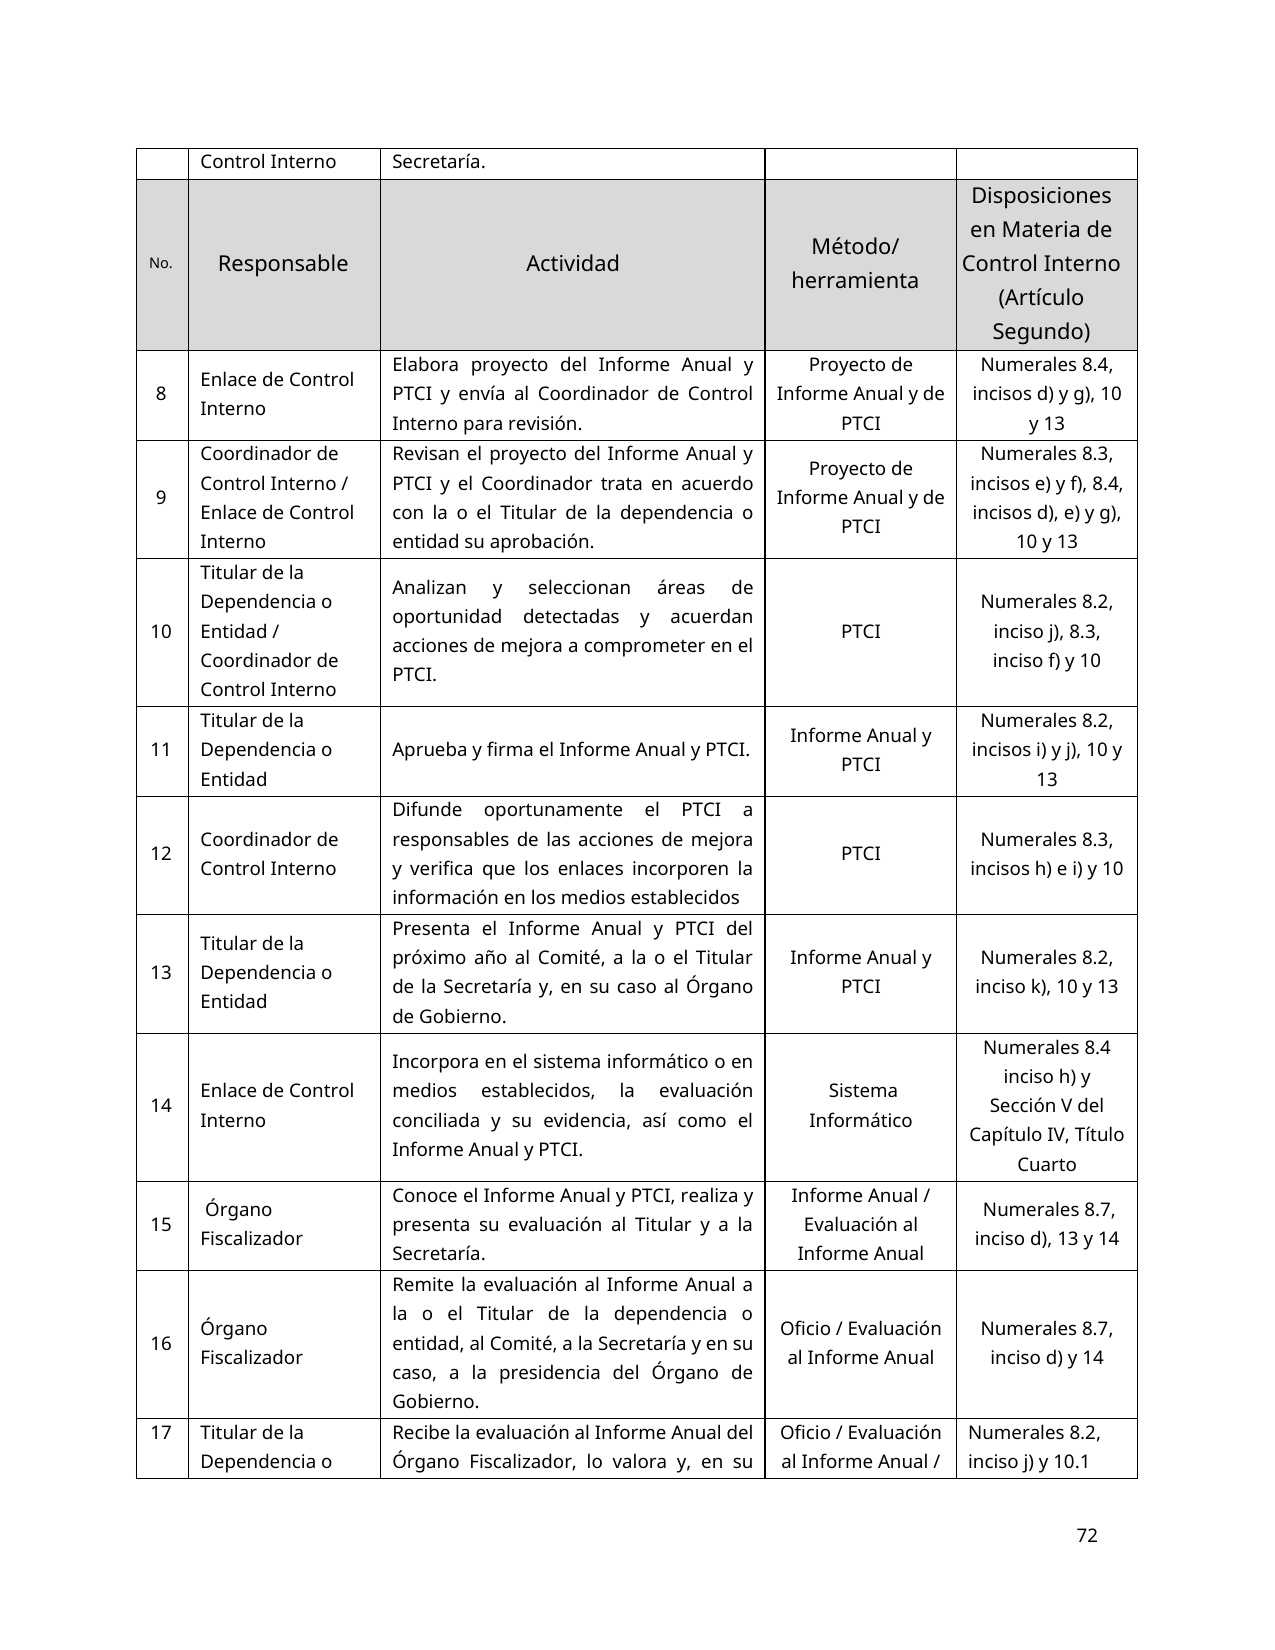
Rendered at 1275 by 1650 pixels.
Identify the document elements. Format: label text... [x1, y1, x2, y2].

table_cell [766, 1419, 956, 1478]
table_cell Numerales 8.2, inciso j), 8.3, inciso f) y 10 [957, 559, 1137, 706]
table_cell Informe Anual y PTCI [766, 915, 956, 1033]
table_cell Responsable [189, 180, 380, 350]
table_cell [957, 149, 1137, 178]
table_cell Coordinador de Control Interno [189, 797, 380, 914]
table_cell 13 [137, 915, 188, 1033]
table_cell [957, 1419, 1137, 1478]
table_cell 17 [137, 1419, 188, 1478]
table_cell PTCI [766, 559, 956, 706]
table_cell Enlace de Control Interno [189, 351, 380, 440]
table_cell 15 [137, 1182, 188, 1270]
table_cell Aprueba y firma el Informe Anual y PTCI. [381, 707, 764, 796]
table_cell Proyecto de Informe Anual y de PTCI [766, 441, 956, 558]
table_cell No. [137, 180, 188, 350]
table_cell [381, 149, 764, 178]
table_cell Titular de la Dependencia o Entidad [189, 915, 380, 1033]
table_cell Informe Anual / Evaluación al Informe Anual [766, 1182, 956, 1270]
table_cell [189, 1419, 380, 1478]
table_cell Disposiciones en Materia de Control Interno (Artículo Segundo) [957, 180, 1137, 350]
table_cell Sistema Informático [766, 1034, 956, 1181]
table_cell Método/ herramienta [766, 180, 956, 350]
table_cell Actividad [381, 180, 764, 350]
table_cell Incorpora en el sistema informático o en medios establecidos, la evaluación conciliada y su evidencia, así como el Informe Anual y PTCI. [381, 1034, 764, 1181]
table_cell Proyecto de Informe Anual y de PTCI [766, 351, 956, 440]
table_cell 8 [137, 351, 188, 440]
table_cell Difunde oportunamente el PTCI a responsables de las acciones de mejora y verifica que los enlaces incorporen la información en los medios establecidos [381, 797, 764, 914]
table_cell Numerales 8.7, inciso d), 13 y 14 [957, 1182, 1137, 1270]
table_cell Coordinador de Control Interno / Enlace de Control Interno [189, 441, 380, 558]
table_cell 14 [137, 1034, 188, 1181]
table_cell Revisan el proyecto del Informe Anual y PTCI y el Coordinador trata en acuerdo con la o el Titular de la dependencia o entidad su aprobación. [381, 441, 764, 558]
table_cell Numerales 8.2, inciso k), 10 y 13 [957, 915, 1137, 1033]
table_cell Remite la evaluación al Informe Anual a la o el Titular de la dependencia o entidad, al Comité, a la Secretaría y en su caso, a la presidencia del Órgano de Gobierno. [381, 1271, 764, 1418]
table_cell Numerales 8.3, incisos h) e i) y 10 [957, 797, 1137, 914]
table_cell 7 [137, 149, 188, 178]
table_cell Informe Anual y PTCI [766, 707, 956, 796]
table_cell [766, 149, 956, 178]
table_cell Numerales 8.3, incisos e) y f), 8.4, incisos d), e) y g), 10 y 13 [957, 441, 1137, 558]
table_cell Órgano Fiscalizador [189, 1271, 380, 1418]
table_cell Presenta el Informe Anual y PTCI del próximo año al Comité, a la o el Titular de la Secretaría y, en su caso al Órgano de Gobierno. [381, 915, 764, 1033]
table_cell Numerales 8.4 inciso h) y Sección V del Capítulo IV, Título Cuarto [957, 1034, 1137, 1181]
table_cell Oficio / Evaluación al Informe Anual [766, 1271, 956, 1418]
table_cell 11 [137, 707, 188, 796]
table_cell 10 [137, 559, 188, 706]
table_cell Titular de la Dependencia o Entidad [189, 707, 380, 796]
table_cell Órgano Fiscalizador [189, 1182, 380, 1270]
table_cell Enlace de Control Interno [189, 1034, 380, 1181]
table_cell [189, 149, 380, 178]
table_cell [381, 1419, 764, 1478]
table_cell 9 [137, 441, 188, 558]
table_cell Numerales 8.2, incisos i) y j), 10 y 13 [957, 707, 1137, 796]
table_cell Numerales 8.4, incisos d) y g), 10 y 13 [957, 351, 1137, 440]
table_cell 16 [137, 1271, 188, 1418]
table_cell Conoce el Informe Anual y PTCI, realiza y presenta su evaluación al Titular y a la Secretaría. [381, 1182, 764, 1270]
table_cell Analizan y seleccionan áreas de oportunidad detectadas y acuerdan acciones de mejora a comprometer en el PTCI. [381, 559, 764, 706]
table_cell 12 [137, 797, 188, 914]
table_cell PTCI [766, 797, 956, 914]
table_cell Titular de la Dependencia o Entidad / Coordinador de Control Interno [189, 559, 380, 706]
table_cell Numerales 8.7, inciso d) y 14 [957, 1271, 1137, 1418]
table_cell Elabora proyecto del Informe Anual y PTCI y envía al Coordinador de Control Interno para revisión. [381, 351, 764, 440]
